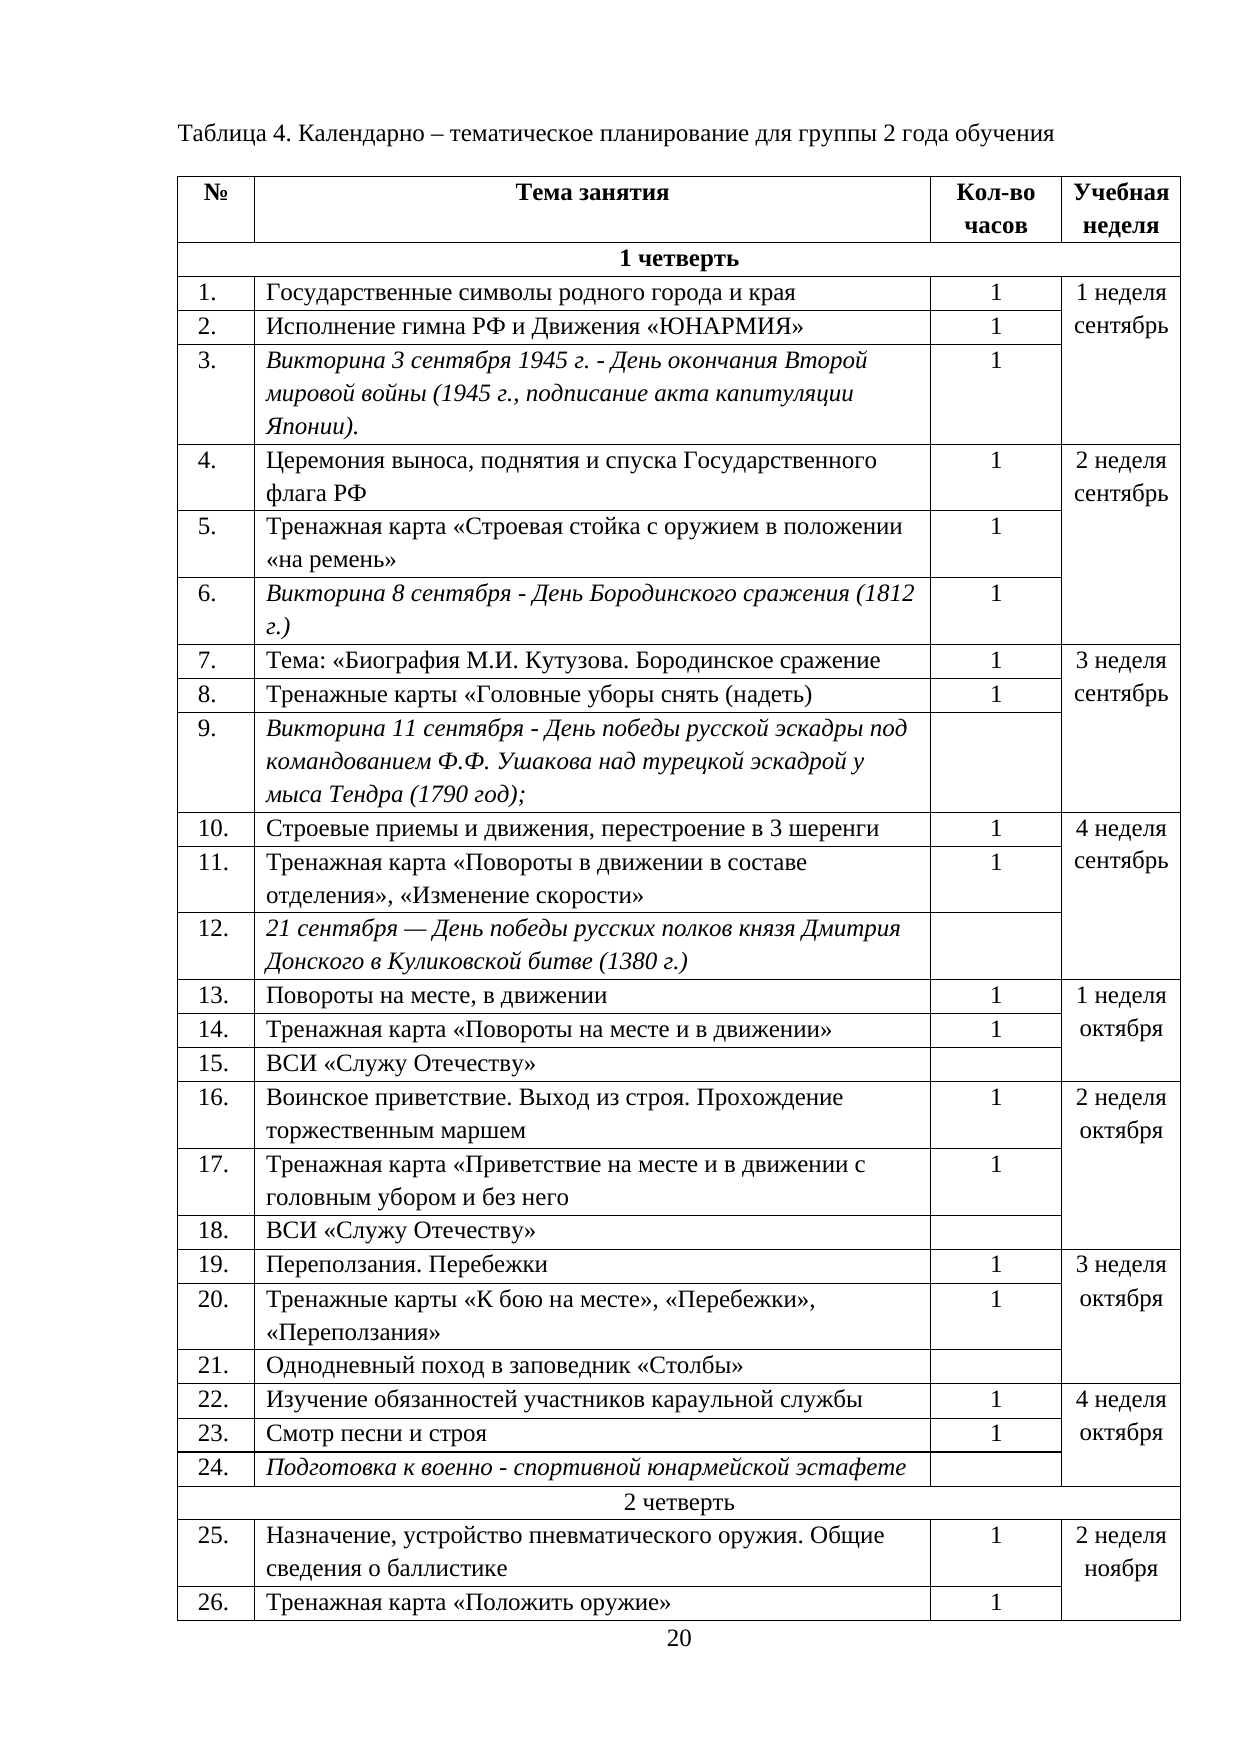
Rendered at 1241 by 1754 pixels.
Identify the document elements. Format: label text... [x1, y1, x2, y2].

table_cell [178, 813, 254, 846]
table_cell [178, 1384, 254, 1417]
table_cell [178, 713, 254, 812]
table_cell [178, 913, 254, 979]
table_cell Тренажная карта «Положить оружие» [255, 1587, 930, 1620]
table_cell 1 [931, 1284, 1061, 1349]
table_cell [931, 713, 1061, 812]
table_cell Тренажные карты «К бою на месте», «Перебежки», «Переползания» [255, 1284, 930, 1349]
table_cell Тренажная карта «Повороты на месте и в движении» [255, 1014, 930, 1047]
table_cell [178, 345, 254, 444]
table_cell ВСИ «Служу Отечеству» [255, 1216, 930, 1248]
table_cell Церемония выноса, поднятия и спуска Государственного флага РФ [255, 445, 930, 510]
table_cell [178, 277, 254, 310]
table_cell Викторина 3 сентября 1945 г. - День окончания Второй мировой войны (1945 г., подписание акта капитуляции Японии). [255, 345, 930, 444]
table_cell 4 неделя сентябрь [1062, 813, 1180, 979]
table_cell [178, 1082, 254, 1148]
table_cell 1 [931, 1250, 1061, 1283]
table_cell Тема: «Биография М.И. Кутузова. Бородинское сражение [255, 645, 930, 678]
table_cell [178, 1419, 254, 1451]
table_header Учебная неделя [1062, 177, 1180, 242]
table_cell 1 [931, 511, 1061, 577]
table_cell Тренажная карта «Строевая стойка с оружием в положении «на ремень» [255, 511, 930, 577]
table_cell Исполнение гимна РФ и Движения «ЮНАРМИЯ» [255, 311, 930, 344]
table_cell 1 [931, 679, 1061, 712]
table_cell [178, 1284, 254, 1349]
table_cell [931, 913, 1061, 979]
table_cell [178, 1520, 254, 1586]
table_cell Государственные символы родного города и края [255, 277, 930, 310]
table_cell Переползания. Перебежки [255, 1250, 930, 1283]
table_cell Изучение обязанностей участников караульной службы [255, 1384, 930, 1417]
table_cell Строевые приемы и движения, перестроение в 3 шеренги [255, 813, 930, 846]
table_cell [931, 1216, 1061, 1248]
table_cell 2 четверть [178, 1487, 1180, 1519]
table_cell 1 [931, 1419, 1061, 1451]
table_cell [178, 445, 254, 510]
table_cell Викторина 8 сентября - День Бородинского сражения (1812 г.) [255, 578, 930, 644]
text Таблица 4. Календарно – тематическое планирование для группы 2 года обучения [177, 118, 1181, 147]
table_cell ВСИ «Служу Отечеству» [255, 1048, 930, 1081]
table_cell [178, 980, 254, 1013]
table_cell Повороты на месте, в движении [255, 980, 930, 1013]
table_cell 1 [931, 345, 1061, 444]
table_cell [178, 1350, 254, 1383]
table_cell 3 неделя октября [1062, 1250, 1180, 1383]
table_header № [178, 177, 254, 242]
table_cell 1 четверть [178, 243, 1180, 276]
table_cell 1 [931, 1384, 1061, 1417]
table_cell Тренажная карта «Приветствие на месте и в движении с головным убором и без него [255, 1149, 930, 1214]
table_cell [178, 511, 254, 577]
table_cell 1 [931, 645, 1061, 678]
table_cell 1 [931, 980, 1061, 1013]
table_cell 1 [931, 1587, 1061, 1620]
table_cell 1 [931, 1014, 1061, 1047]
table_cell [178, 1453, 254, 1486]
table_cell 1 [931, 1520, 1061, 1586]
table_cell Тренажная карта «Повороты в движении в составе отделения», «Изменение скорости» [255, 847, 930, 912]
table_cell [178, 1587, 254, 1620]
table_cell 3 неделя сентябрь [1062, 645, 1180, 812]
table_cell [178, 847, 254, 912]
table_cell Тренажные карты «Головные уборы снять (надеть) [255, 679, 930, 712]
table_cell [931, 1048, 1061, 1081]
table_cell 2 неделя октября [1062, 1082, 1180, 1248]
table_cell [178, 1014, 254, 1047]
table_cell [931, 1453, 1061, 1486]
table_header Тема занятия [255, 177, 930, 242]
table_cell [178, 578, 254, 644]
table_cell 1 [931, 277, 1061, 310]
table_cell 1 [931, 311, 1061, 344]
table_cell 2 неделя сентябрь [1062, 445, 1180, 644]
table_cell 4 неделя октября [1062, 1384, 1180, 1486]
table_cell 1 [931, 578, 1061, 644]
table_cell [178, 1216, 254, 1248]
table_cell 1 неделя сентябрь [1062, 277, 1180, 444]
table_cell Смотр песни и строя [255, 1419, 930, 1451]
table_cell 1 [931, 1149, 1061, 1214]
table_cell [178, 311, 254, 344]
table_cell 1 [931, 445, 1061, 510]
table_cell 1 [931, 813, 1061, 846]
table_cell Викторина 11 сентября - День победы русской эскадры под командованием Ф.Ф. Ушакова над турецкой эскадрой у мыса Тендра (1790 год); [255, 713, 930, 812]
table_cell [178, 1149, 254, 1214]
table_cell [178, 1250, 254, 1283]
table_cell [178, 1048, 254, 1081]
table_cell Воинское приветствие. Выход из строя. Прохождение торжественным маршем [255, 1082, 930, 1148]
table_cell [178, 645, 254, 678]
table_cell 21 сентября — День победы русских полков князя Дмитрия Донского в Куликовской битве (1380 г.) [255, 913, 930, 979]
table_cell 1 [931, 847, 1061, 912]
table_cell Однодневный поход в заповедник «Столбы» [255, 1350, 930, 1383]
table_cell 2 неделя ноября [1062, 1520, 1180, 1620]
table_cell [178, 679, 254, 712]
table_header Кол-во часов [931, 177, 1061, 242]
table_cell Подготовка к военно - спортивной юнармейской эстафете [255, 1453, 930, 1486]
table_cell [931, 1350, 1061, 1383]
table_cell 1 [931, 1082, 1061, 1148]
table_cell 1 неделя октября [1062, 980, 1180, 1081]
table_cell Назначение, устройство пневматического оружия. Общие сведения о баллистике [255, 1520, 930, 1586]
